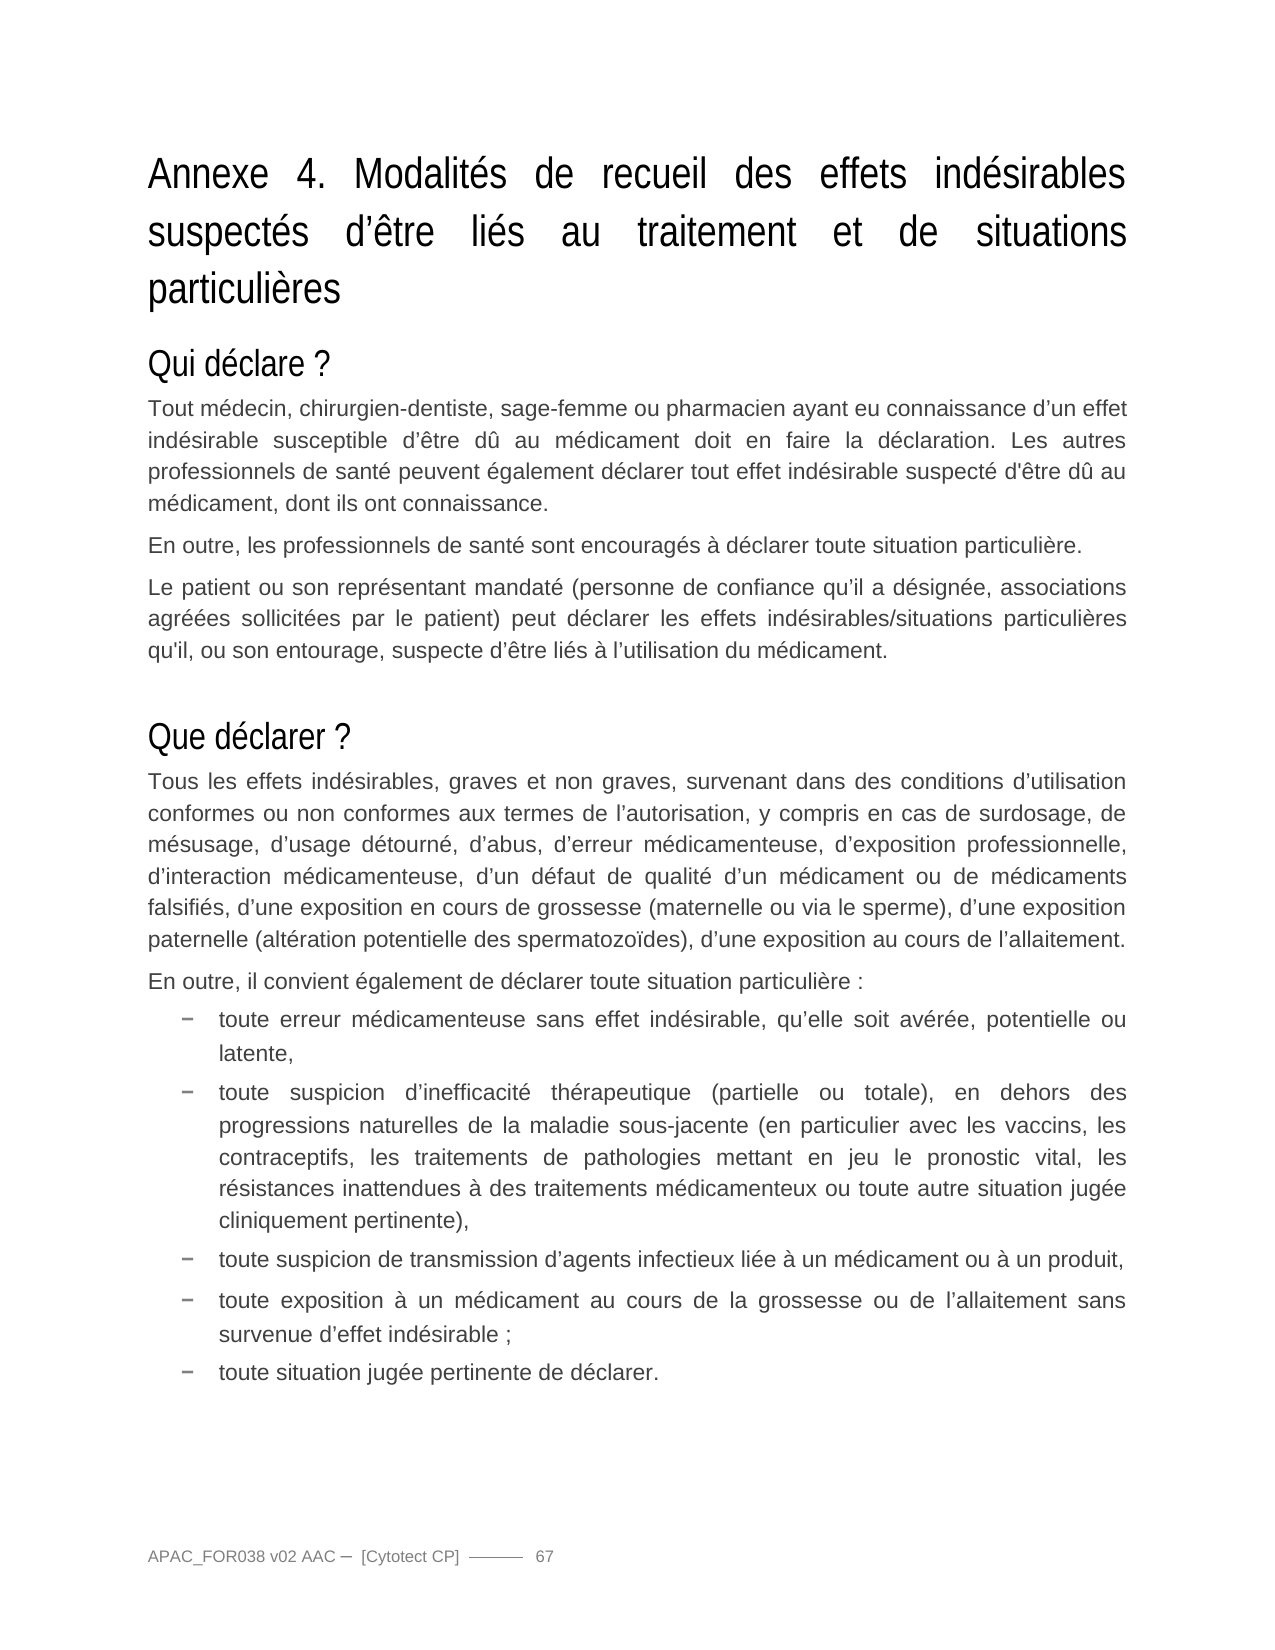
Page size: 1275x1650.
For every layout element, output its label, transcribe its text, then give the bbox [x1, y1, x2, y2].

text En outre, il convient également de déclarer toute situation particulière : [148, 968, 1127, 994]
list toute exposition à un médicament au cours de la grossesse ou de l’allaitement sans survenue d’effet indésirable ; [181, 1284, 1127, 1347]
list Annexe 4. Modalités de recueil des effets indésirables suspectés d’être liés au traitement et de situations particulières [148, 148, 1127, 313]
list toute suspicion d’inefficacité thérapeutique (partielle ou totale), en dehors des progressions naturelles de la maladie sous-jacente (en particulier avec les vaccins, les contraceptifs, les traitements de pathologies mettant en jeu le pronostic vital, les résistances inattendues à des traitements médicamenteux ou toute autre situation jugée cliniquement pertinente), [181, 1076, 1127, 1233]
list toute situation jugée pertinente de déclarer. [181, 1356, 1127, 1388]
subtitle Qui déclare ? [148, 342, 1127, 384]
subtitle Que déclarer ? [148, 714, 1127, 757]
text Tout médecin, chirurgien-dentiste, sage-femme ou pharmacien ayant eu connaissance d’un effet indésirable susceptible d’être dû au médicament doit en faire la déclaration. Les autres professionnels de santé peuvent également déclarer tout effet indésirable suspecté d'être dû au médicament, dont ils ont connaissance. [148, 395, 1127, 516]
list toute suspicion de transmission d’agents infectieux liée à un médicament ou à un produit, [181, 1242, 1127, 1274]
text Le patient ou son représentant mandaté (personne de confiance qu’il a désignée, associations agréées sollicitées par le patient) peut déclarer les effets indésirables/situations particulières qu'il, ou son entourage, suspecte d’être liés à l’utilisation du médicament. [148, 574, 1127, 663]
list toute erreur médicamenteuse sans effet indésirable, qu’elle soit avérée, potentielle ou latente, [181, 1003, 1127, 1066]
text En outre, les professionnels de santé sont encouragés à déclarer toute situation particulière. [148, 532, 1125, 558]
text Tous les effets indésirables, graves et non graves, survenant dans des conditions d’utilisation conformes ou non conformes aux termes de l’autorisation, y compris en cas de surdosage, de mésusage, d’usage détourné, d’abus, d’erreur médicamenteuse, d’exposition professionnelle, d’interaction médicamenteuse, d’un défaut de qualité d’un médicament ou de médicaments falsifiés, d’une exposition en cours de grossesse (maternelle ou via le sperme), d’une exposition paternelle (altération potentielle des spermatozoïdes), d’une exposition au cours de l’allaitement. [148, 768, 1127, 952]
